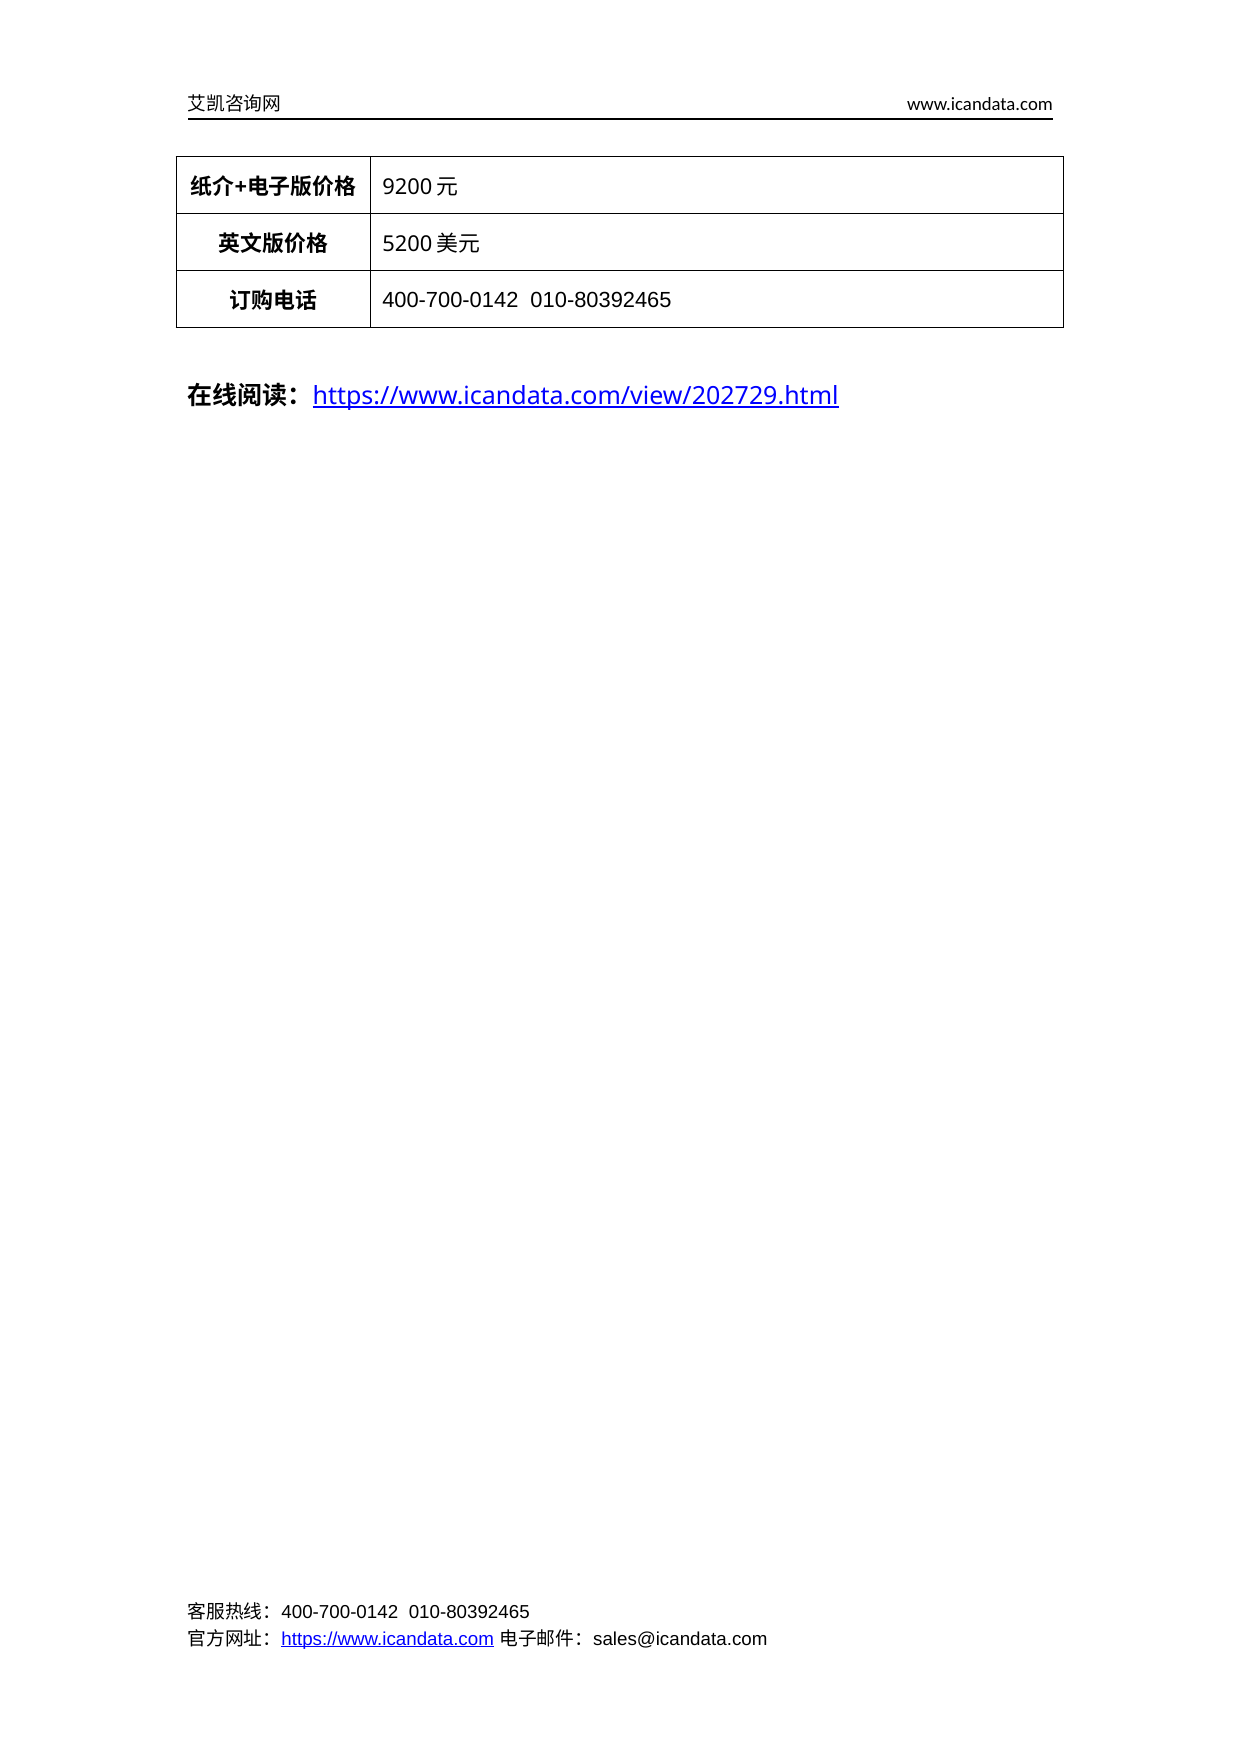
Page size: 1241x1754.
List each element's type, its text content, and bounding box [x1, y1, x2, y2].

table_cell 5200美元 [371, 214, 1063, 270]
table_cell 9200元 [371, 157, 1063, 213]
table_cell 订购电话 [177, 271, 370, 327]
table_cell 纸介+电子版价格 [177, 157, 370, 213]
table_cell 英文版价格 [177, 214, 370, 270]
text 在线阅读：https://www.icandata.com/view/202729.html [187, 361, 1053, 426]
table_cell 400-700-0142 010-80392465 [371, 271, 1063, 327]
